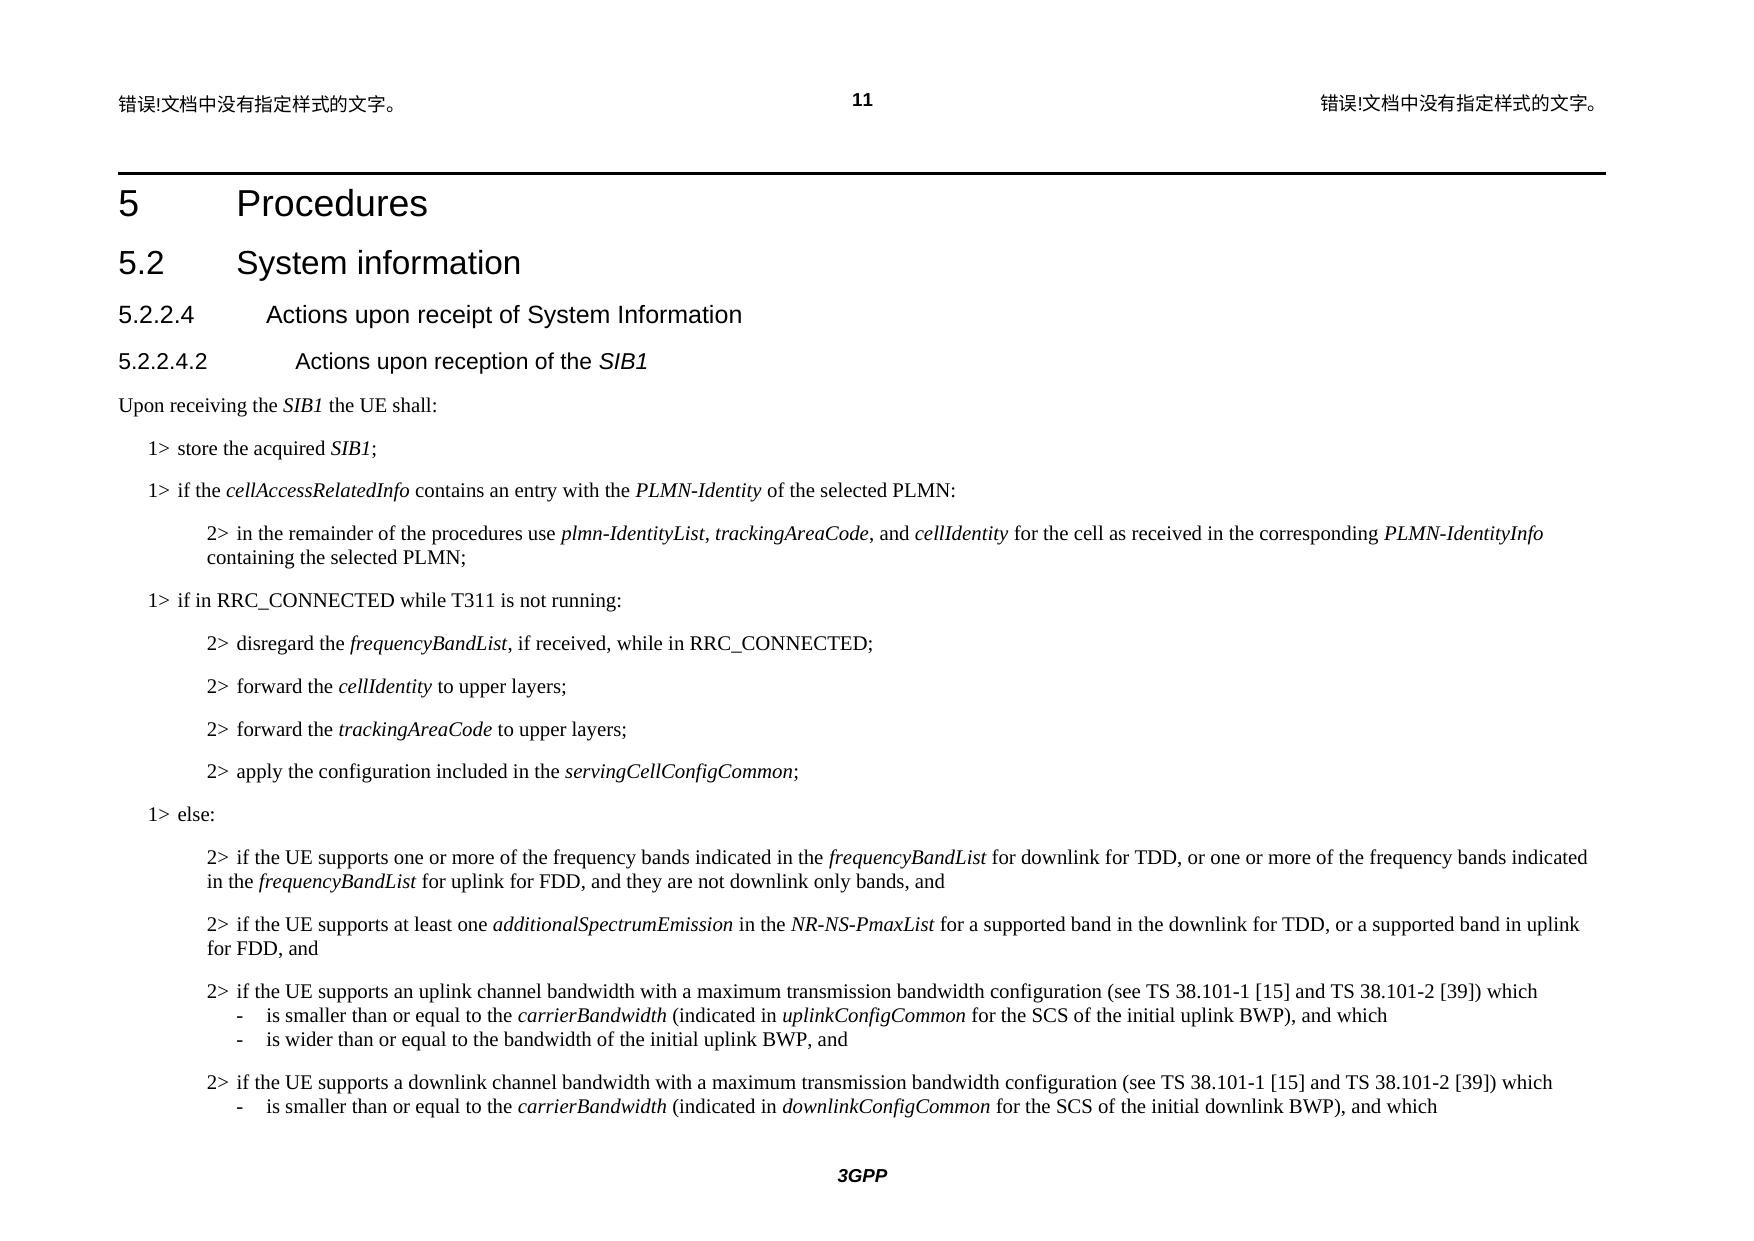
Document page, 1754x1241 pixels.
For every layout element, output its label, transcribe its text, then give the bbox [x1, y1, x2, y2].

text 1> if in RRC_CONNECTED while T311 is not running: [148, 588, 1606, 612]
subtitle 5.2 System information [118, 243, 1606, 281]
text - is smaller than or equal to the carrierBandwidth (indicated in downlinkConfigCommon for the SCS of the initial downlink BWP), and which [236, 1094, 1606, 1118]
text 2> disregard the frequencyBandList, if received, while in RRC_CONNECTED; [207, 631, 1606, 655]
text 1> if the cellAccessRelatedInfo contains an entry with the PLMN-Identity of the selected PLMN: [148, 478, 1606, 502]
text 2> forward the trackingAreaCode to upper layers; [207, 716, 1606, 741]
text Upon receiving the SIB1 the UE shall: [118, 393, 1606, 417]
text - is smaller than or equal to the carrierBandwidth (indicated in uplinkConfigCommon for the SCS of the initial uplink BWP), and which [236, 1003, 1606, 1027]
text 2> if the UE supports at least one additionalSpectrumEmission in the NR-NS-PmaxList for a supported band in the downlink for TDD, or a supported band in uplink for FDD, and [207, 912, 1606, 960]
text 2> if the UE supports an uplink channel bandwidth with a maximum transmission bandwidth configuration (see TS 38.101-1 [15] and TS 38.101-2 [39]) which [207, 979, 1606, 1003]
text - is wider than or equal to the bandwidth of the initial uplink BWP, and [236, 1027, 1606, 1051]
text 1> else: [148, 802, 1606, 826]
subtitle 5.2.2.4 Actions upon receipt of System Information [118, 300, 1606, 329]
subtitle 5 Procedures [118, 175, 1606, 224]
text 2> apply the configuration included in the servingCellConfigCommon; [207, 759, 1606, 783]
text 2> forward the cellIdentity to upper layers; [207, 674, 1606, 698]
text 2> in the remainder of the procedures use plmn-IdentityList, trackingAreaCode, and cellIdentity for the cell as received in the corresponding PLMN-IdentityInfo containing the selected PLMN; [207, 521, 1606, 569]
text 2> if the UE supports one or more of the frequency bands indicated in the frequencyBandList for downlink for TDD, or one or more of the frequency bands indicated in the frequencyBandList for uplink for FDD, and they are not downlink only bands, and [207, 845, 1606, 893]
text 1> store the acquired SIB1; [148, 436, 1606, 459]
text 2> if the UE supports a downlink channel bandwidth with a maximum transmission bandwidth configuration (see TS 38.101-1 [15] and TS 38.101-2 [39]) which [207, 1069, 1606, 1094]
subtitle 5.2.2.4.2 Actions upon reception of the SIB1 [118, 348, 1606, 374]
